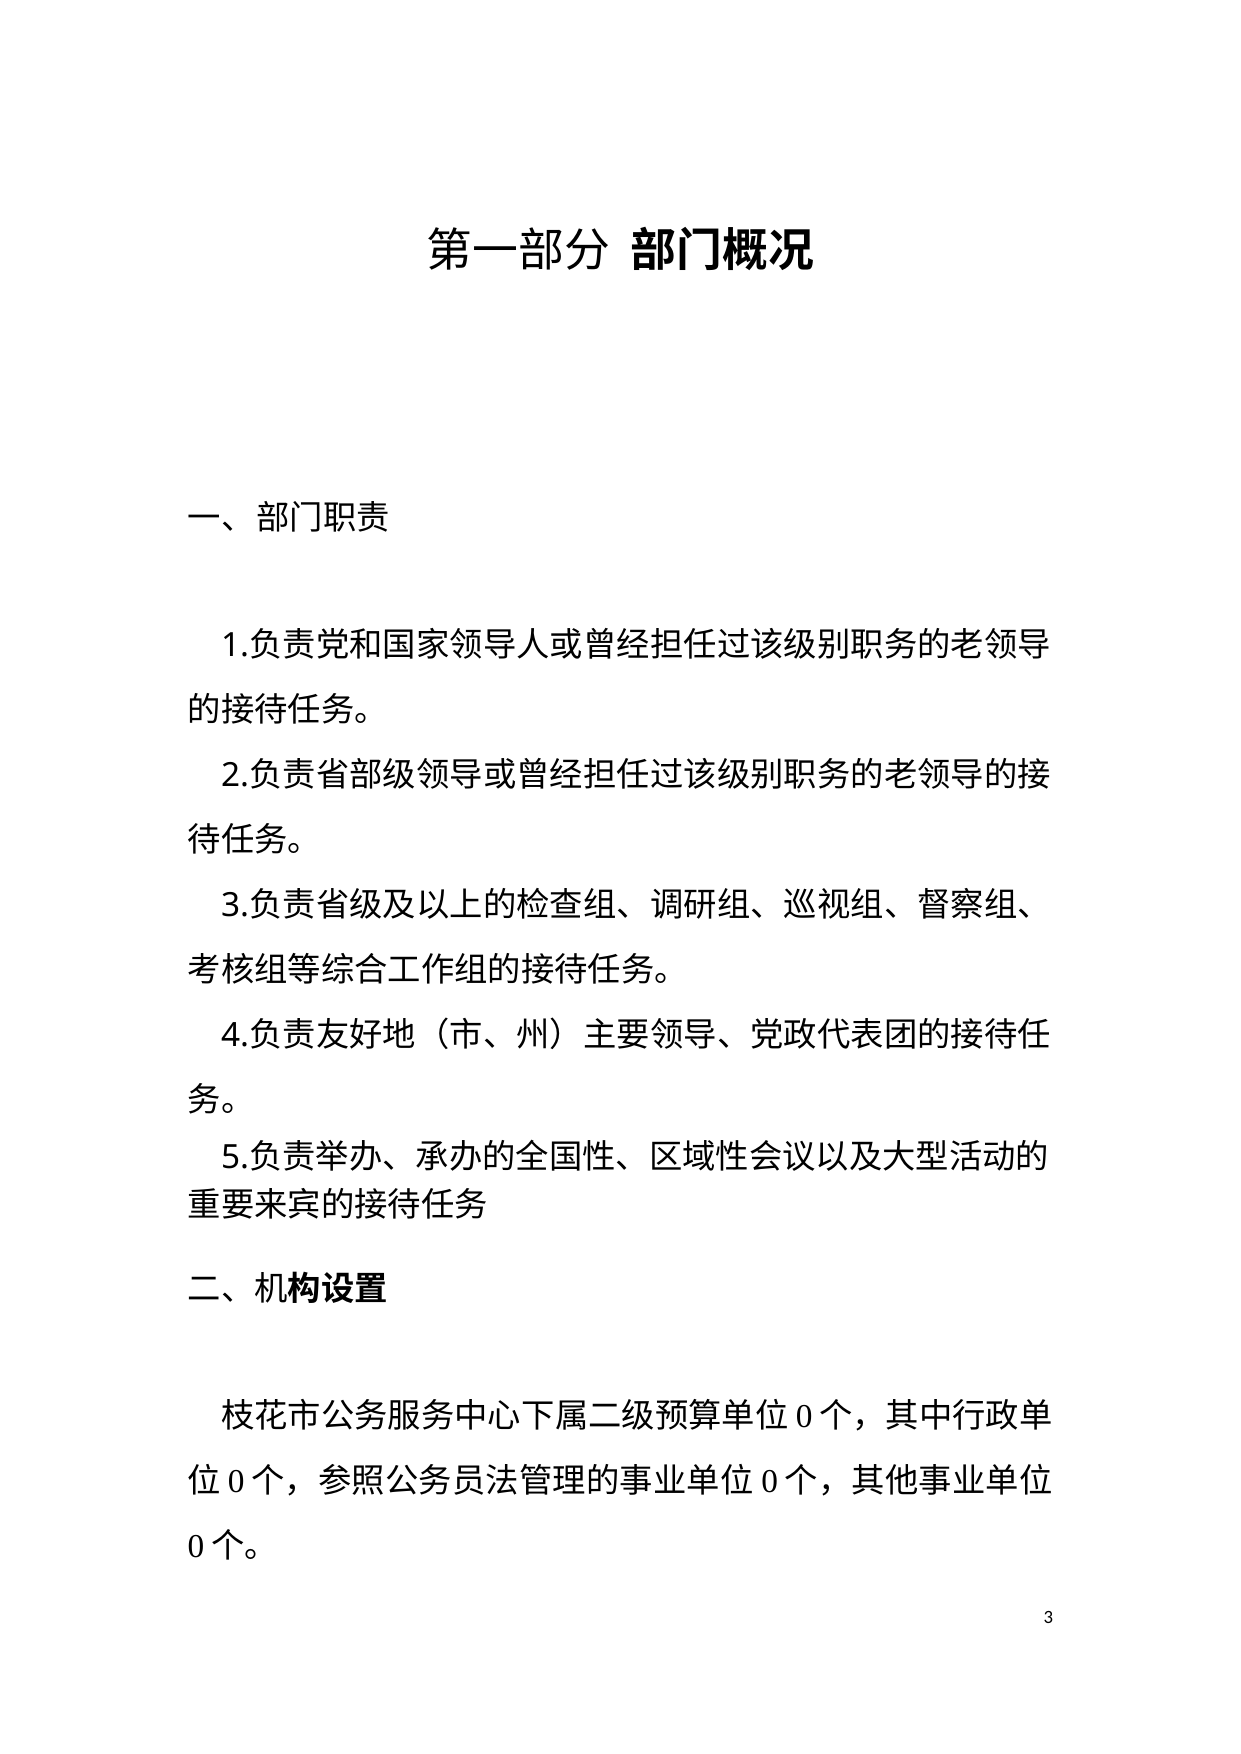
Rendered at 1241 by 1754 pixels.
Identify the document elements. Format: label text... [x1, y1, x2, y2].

text 5.负责举办、承办的全国性、区域性会议以及大型活动的重要来宾的接待任务 [187, 1129, 1053, 1226]
subtitle 第一部分 部门概况 [187, 197, 1053, 295]
text 枝花市公务服务中心下属二级预算单位0个，其中行政单位0个，参照公务员法管理的事业单位0个，其他事业单位0个。 [187, 1381, 1053, 1576]
text 1.负责党和国家领导人或曾经担任过该级别职务的老领导的接待任务。 [187, 609, 1053, 739]
subtitle 二、机构设置 [187, 1253, 1053, 1318]
text 2.负责省部级领导或曾经担任过该级别职务的老领导的接待任务。 [187, 739, 1053, 869]
subtitle 部门职责 [187, 482, 1053, 547]
text 4.负责友好地（市、州）主要领导、党政代表团的接待任务。 [187, 999, 1053, 1129]
text 3.负责省级及以上的检查组、调研组、巡视组、督察组、考核组等综合工作组的接待任务。 [187, 869, 1053, 999]
